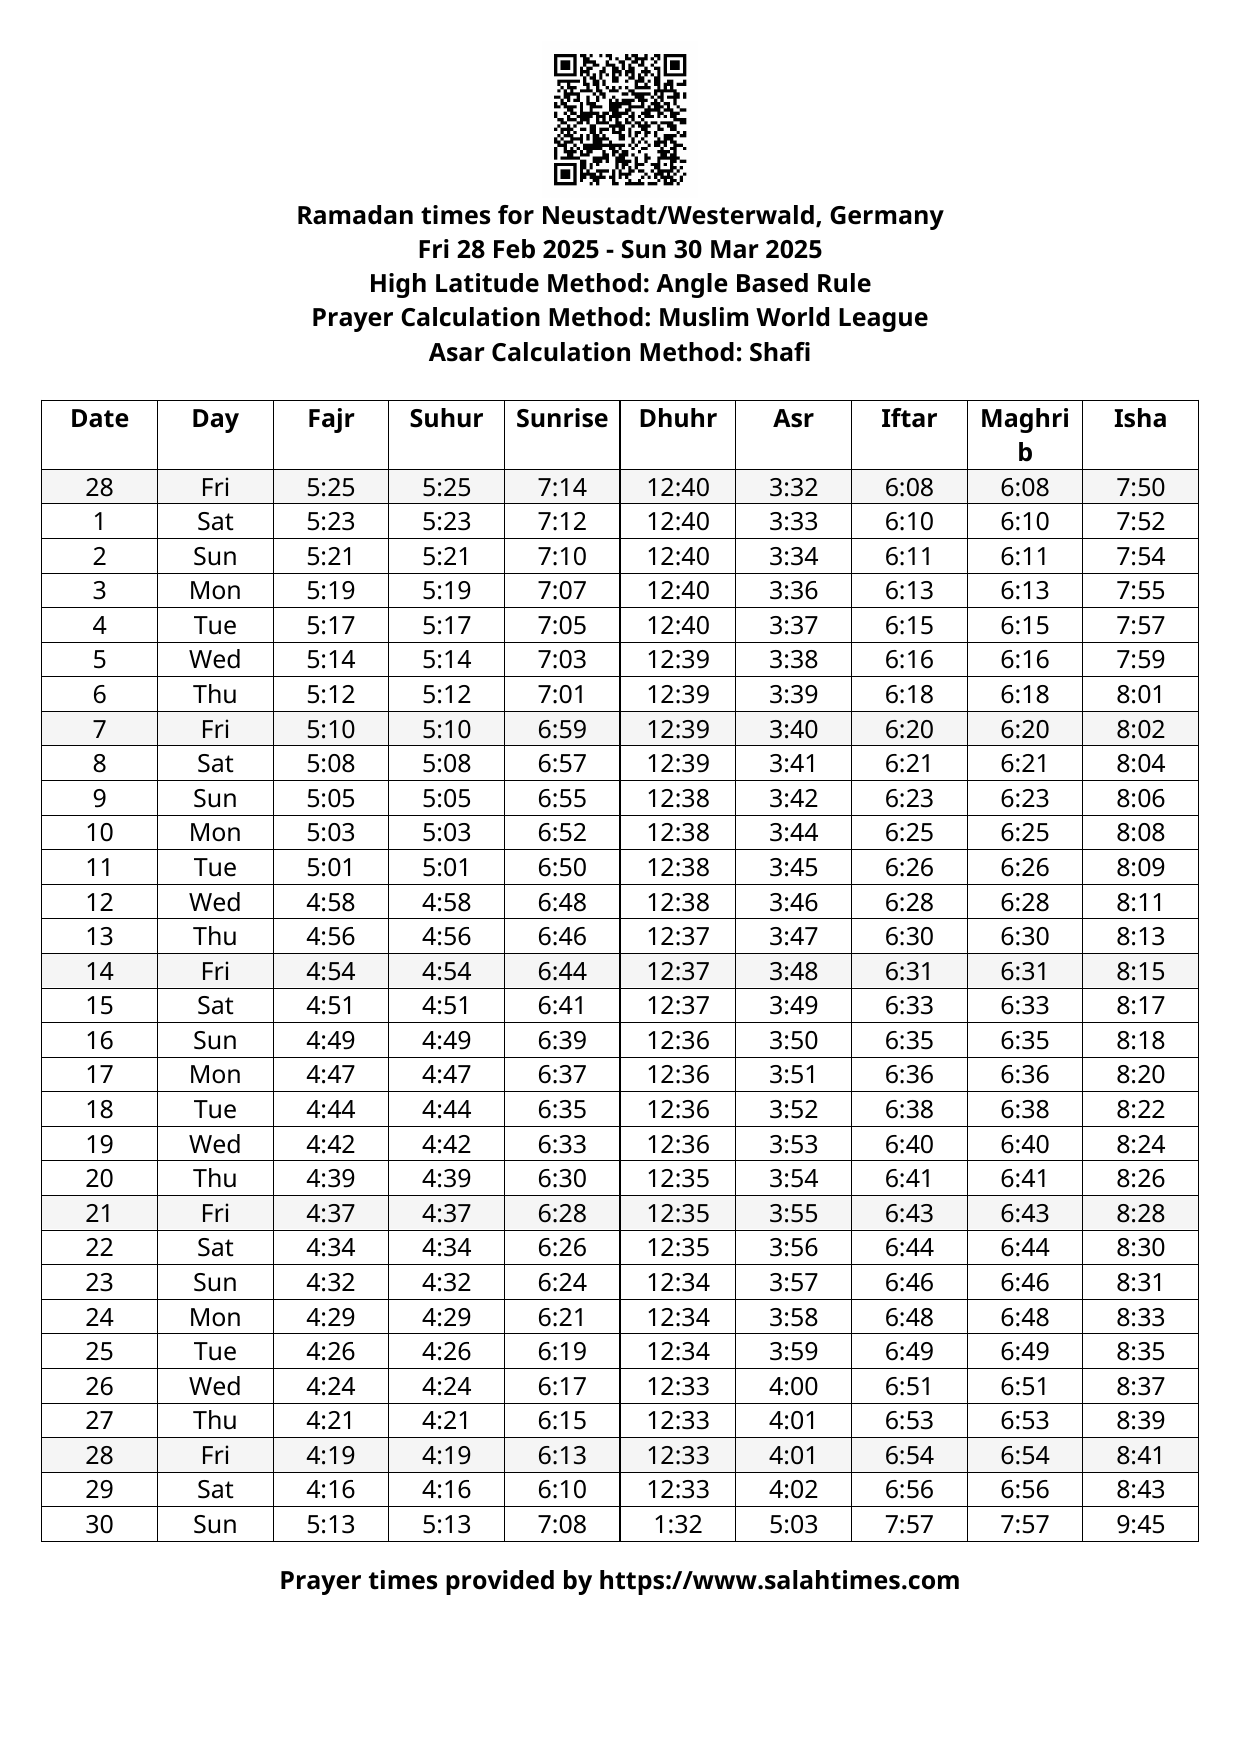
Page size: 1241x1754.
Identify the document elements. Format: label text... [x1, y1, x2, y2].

table_cell 6:28 [968, 885, 1082, 918]
table_cell 6:52 [505, 816, 619, 849]
table_cell 12 [42, 885, 157, 918]
table_cell 3:32 [736, 470, 851, 503]
table_cell 6:13 [968, 574, 1082, 607]
table_cell 3:55 [736, 1196, 851, 1229]
text Prayer Calculation Method: Muslim World League [42, 300, 1198, 334]
table_cell 29 [42, 1473, 157, 1506]
table_cell 6:37 [505, 1058, 619, 1091]
table_cell 4:44 [274, 1092, 388, 1126]
table_cell Wed [158, 643, 273, 676]
table_cell 8:13 [1083, 919, 1198, 953]
table_header Iftar [852, 401, 967, 469]
table_cell 6:55 [505, 781, 619, 814]
table_cell 6:43 [852, 1196, 967, 1229]
table_header Date [42, 401, 157, 469]
table_cell 15 [42, 989, 157, 1022]
table_cell 5:17 [389, 608, 504, 642]
table_cell 8:28 [1083, 1196, 1198, 1229]
table_cell 6:28 [852, 885, 967, 918]
table_cell 6:46 [968, 1265, 1082, 1299]
table_cell 4:37 [389, 1196, 504, 1229]
table_header Dhuhr [621, 401, 735, 469]
table_cell 6:57 [505, 746, 619, 780]
table_cell 3:59 [736, 1334, 851, 1368]
table_cell 12:40 [621, 504, 735, 538]
table_cell 7:57 [852, 1507, 967, 1541]
table_cell 4:01 [736, 1404, 851, 1437]
table_cell 6:20 [852, 712, 967, 745]
table_cell 5:01 [389, 850, 504, 884]
table_cell 4:34 [274, 1231, 388, 1264]
table_cell Wed [158, 885, 273, 918]
text Asar Calculation Method: Shafi [42, 334, 1198, 368]
table_cell 4:54 [274, 954, 388, 987]
table_header Day [158, 401, 273, 469]
table_cell Mon [158, 1058, 273, 1091]
table_cell 4:00 [736, 1369, 851, 1402]
table_cell 8:04 [1083, 746, 1198, 780]
table_cell 12:40 [621, 608, 735, 642]
table_cell 3:42 [736, 781, 851, 814]
table_cell 12:39 [621, 746, 735, 780]
table_cell 5:12 [389, 677, 504, 711]
table_cell 12:36 [621, 1058, 735, 1091]
table_cell 3:56 [736, 1231, 851, 1264]
table_cell 6:44 [852, 1231, 967, 1264]
table_cell 8:18 [1083, 1023, 1198, 1057]
table_cell 6:51 [968, 1369, 1082, 1402]
table_cell 4:02 [736, 1473, 851, 1506]
table_cell 5:12 [274, 677, 388, 711]
table_cell 17 [42, 1058, 157, 1091]
table_cell 12:38 [621, 885, 735, 918]
table_cell 5:14 [274, 643, 388, 676]
table_cell 5:17 [274, 608, 388, 642]
table_cell 6:21 [852, 746, 967, 780]
table_cell 12:37 [621, 954, 735, 987]
table_cell 6:40 [968, 1127, 1082, 1160]
table_cell 16 [42, 1023, 157, 1057]
table_cell 4:34 [389, 1231, 504, 1264]
table_cell 12:34 [621, 1265, 735, 1299]
table_cell 3:46 [736, 885, 851, 918]
table_cell 12:35 [621, 1196, 735, 1229]
table_cell 6:21 [505, 1300, 619, 1333]
table_cell 6:38 [968, 1092, 1082, 1126]
table_cell Sat [158, 1231, 273, 1264]
table_cell 25 [42, 1334, 157, 1368]
table_cell 6:10 [852, 504, 967, 538]
table_cell 7:14 [505, 470, 619, 503]
table_cell 8:17 [1083, 989, 1198, 1022]
table_cell 3:51 [736, 1058, 851, 1091]
table_cell 6:59 [505, 712, 619, 745]
table_cell 6:49 [852, 1334, 967, 1368]
table_cell 8:39 [1083, 1404, 1198, 1437]
table_cell 8:20 [1083, 1058, 1198, 1091]
table_cell 6:41 [852, 1161, 967, 1195]
table_cell 6:31 [968, 954, 1082, 987]
table_cell 28 [42, 1438, 157, 1472]
table_cell Mon [158, 1300, 273, 1333]
table_cell 5:14 [389, 643, 504, 676]
table_cell 3:34 [736, 539, 851, 572]
table_cell Tue [158, 608, 273, 642]
table_cell 8:37 [1083, 1369, 1198, 1402]
table_cell 3:41 [736, 746, 851, 780]
table_cell 6:15 [968, 608, 1082, 642]
table_cell 3:39 [736, 677, 851, 711]
table_cell 12:39 [621, 643, 735, 676]
table_cell 4:56 [274, 919, 388, 953]
table_cell 6:16 [968, 643, 1082, 676]
table_cell 6:15 [505, 1404, 619, 1437]
table_cell 4:42 [389, 1127, 504, 1160]
table_cell 6:41 [505, 989, 619, 1022]
table_cell 12:37 [621, 989, 735, 1022]
table_cell 23 [42, 1265, 157, 1299]
table_cell 4:39 [274, 1161, 388, 1195]
table_cell 4:26 [389, 1334, 504, 1368]
table_cell 6:26 [505, 1231, 619, 1264]
table_header Sunrise [505, 401, 619, 469]
table_cell Fri [158, 470, 273, 503]
table_cell 12:33 [621, 1473, 735, 1506]
table_cell 12:39 [621, 712, 735, 745]
table_cell 6:24 [505, 1265, 619, 1299]
table_header Suhur [389, 401, 504, 469]
table_cell 7:50 [1083, 470, 1198, 503]
table_cell Sun [158, 781, 273, 814]
table_cell 7:12 [505, 504, 619, 538]
table_header Isha [1083, 401, 1198, 469]
table_cell 5:05 [274, 781, 388, 814]
table_cell 5:23 [274, 504, 388, 538]
table_cell Sun [158, 1023, 273, 1057]
table_cell 6:48 [852, 1300, 967, 1333]
table_cell 4:51 [274, 989, 388, 1022]
table_cell 4:51 [389, 989, 504, 1022]
table_cell 8:26 [1083, 1161, 1198, 1195]
table_cell 6:56 [852, 1473, 967, 1506]
table_cell 7:57 [968, 1507, 1082, 1541]
table_cell 8:43 [1083, 1473, 1198, 1506]
table_cell 4:32 [389, 1265, 504, 1299]
table_cell 2 [42, 539, 157, 572]
table_cell 6:28 [505, 1196, 619, 1229]
table_cell 12:36 [621, 1092, 735, 1126]
table_cell 5:13 [389, 1507, 504, 1541]
table_cell 4:26 [274, 1334, 388, 1368]
table_cell 10 [42, 816, 157, 849]
table_cell 6:38 [852, 1092, 967, 1126]
table_cell 3:47 [736, 919, 851, 953]
table_cell 6:39 [505, 1023, 619, 1057]
table_cell 4:44 [389, 1092, 504, 1126]
table_cell 12:34 [621, 1300, 735, 1333]
table_cell 8:41 [1083, 1438, 1198, 1472]
table_cell 4:24 [389, 1369, 504, 1402]
table_cell 5:03 [274, 816, 388, 849]
table_cell 7:59 [1083, 643, 1198, 676]
table_cell 6:17 [505, 1369, 619, 1402]
table_cell 6:30 [505, 1161, 619, 1195]
table_cell 6:40 [852, 1127, 967, 1160]
table_cell 6:20 [968, 712, 1082, 745]
table_cell 3:33 [736, 504, 851, 538]
table_cell 6:10 [505, 1473, 619, 1506]
table_cell 6:30 [852, 919, 967, 953]
table_cell 4:49 [274, 1023, 388, 1057]
table_cell 6:30 [968, 919, 1082, 953]
table_cell 6:36 [852, 1058, 967, 1091]
table_cell 12:36 [621, 1127, 735, 1160]
table_header Asr [736, 401, 851, 469]
table_cell 3:44 [736, 816, 851, 849]
table_cell 12:40 [621, 574, 735, 607]
table_cell Fri [158, 712, 273, 745]
table_cell 6:33 [505, 1127, 619, 1160]
table_cell 3:36 [736, 574, 851, 607]
table_cell 6:53 [852, 1404, 967, 1437]
table_cell 4:01 [736, 1438, 851, 1472]
table_cell 6:41 [968, 1161, 1082, 1195]
table_cell 4:58 [274, 885, 388, 918]
table_cell 5:25 [389, 470, 504, 503]
table_cell 6:46 [505, 919, 619, 953]
table_cell 6:16 [852, 643, 967, 676]
table_cell 5:08 [274, 746, 388, 780]
table_cell Wed [158, 1127, 273, 1160]
table_cell 3:52 [736, 1092, 851, 1126]
table_cell 8:09 [1083, 850, 1198, 884]
table_cell 12:35 [621, 1161, 735, 1195]
table_cell 6:50 [505, 850, 619, 884]
table_cell 12:37 [621, 919, 735, 953]
table_cell 21 [42, 1196, 157, 1229]
table_cell 8:30 [1083, 1231, 1198, 1264]
table_cell Sat [158, 989, 273, 1022]
table_cell 6:31 [852, 954, 967, 987]
table_cell 8:01 [1083, 677, 1198, 711]
table_cell 6:35 [852, 1023, 967, 1057]
table_cell 9:45 [1083, 1507, 1198, 1541]
table_cell 5:21 [389, 539, 504, 572]
table_cell 6 [42, 677, 157, 711]
table_cell 7:05 [505, 608, 619, 642]
table_cell 5:01 [274, 850, 388, 884]
table_cell 12:40 [621, 470, 735, 503]
table_cell 7 [42, 712, 157, 745]
table_cell 3:54 [736, 1161, 851, 1195]
table_cell Tue [158, 850, 273, 884]
table_cell 6:15 [852, 608, 967, 642]
table_cell 5:13 [274, 1507, 388, 1541]
table_cell 12:35 [621, 1231, 735, 1264]
table_cell 4:32 [274, 1265, 388, 1299]
table_cell Tue [158, 1092, 273, 1126]
table_cell 12:38 [621, 850, 735, 884]
table_cell 4:47 [274, 1058, 388, 1091]
table_cell 12:34 [621, 1334, 735, 1368]
table_cell 8:35 [1083, 1334, 1198, 1368]
table_cell 4:29 [274, 1300, 388, 1333]
table_cell 12:38 [621, 781, 735, 814]
table_cell Thu [158, 919, 273, 953]
table_cell 6:13 [852, 574, 967, 607]
table_cell 4:39 [389, 1161, 504, 1195]
table_cell 5:03 [736, 1507, 851, 1541]
table_cell 19 [42, 1127, 157, 1160]
table_cell Fri [158, 954, 273, 987]
table_cell 6:11 [852, 539, 967, 572]
table_cell 4:42 [274, 1127, 388, 1160]
table_cell 1:32 [621, 1507, 735, 1541]
table_cell 3:49 [736, 989, 851, 1022]
table_cell 7:10 [505, 539, 619, 572]
text Fri 28 Feb 2025 - Sun 30 Mar 2025 [42, 232, 1198, 266]
table_cell 8:22 [1083, 1092, 1198, 1126]
table_cell 14 [42, 954, 157, 987]
table_cell 20 [42, 1161, 157, 1195]
table_cell 3:38 [736, 643, 851, 676]
table_cell 6:44 [968, 1231, 1082, 1264]
table_cell 22 [42, 1231, 157, 1264]
table_cell 5 [42, 643, 157, 676]
table_cell 6:56 [968, 1473, 1082, 1506]
table_cell 4:21 [274, 1404, 388, 1437]
table_cell 4:49 [389, 1023, 504, 1057]
table_cell 12:40 [621, 539, 735, 572]
table_cell 7:57 [1083, 608, 1198, 642]
table_cell 4:19 [274, 1438, 388, 1472]
table_cell Sun [158, 1507, 273, 1541]
table_cell 6:10 [968, 504, 1082, 538]
table_cell 3:45 [736, 850, 851, 884]
table_cell 6:33 [852, 989, 967, 1022]
table_cell 7:52 [1083, 504, 1198, 538]
table_cell 6:51 [852, 1369, 967, 1402]
table_cell 27 [42, 1404, 157, 1437]
table_cell 6:25 [968, 816, 1082, 849]
table_cell Thu [158, 1161, 273, 1195]
table_cell 8:06 [1083, 781, 1198, 814]
table_cell 6:08 [968, 470, 1082, 503]
table_cell 4:54 [389, 954, 504, 987]
table_cell 11 [42, 850, 157, 884]
table_cell 6:46 [852, 1265, 967, 1299]
table_cell Sat [158, 746, 273, 780]
table_cell 6:23 [968, 781, 1082, 814]
table_cell 24 [42, 1300, 157, 1333]
table_cell 6:36 [968, 1058, 1082, 1091]
table_cell 3:37 [736, 608, 851, 642]
table_cell 4 [42, 608, 157, 642]
table_cell 26 [42, 1369, 157, 1402]
table_cell 12:36 [621, 1023, 735, 1057]
table_cell Tue [158, 1334, 273, 1368]
table_cell 9 [42, 781, 157, 814]
table_cell 8:08 [1083, 816, 1198, 849]
text Ramadan times for Neustadt/Westerwald, Germany [42, 198, 1198, 232]
table_header Maghrib [968, 401, 1082, 469]
table_cell 8:24 [1083, 1127, 1198, 1160]
table_cell 6:35 [505, 1092, 619, 1126]
table_cell Sun [158, 1265, 273, 1299]
table_cell Thu [158, 1404, 273, 1437]
table_cell 6:49 [968, 1334, 1082, 1368]
table_cell 3:57 [736, 1265, 851, 1299]
table_cell 8:15 [1083, 954, 1198, 987]
table_cell 4:56 [389, 919, 504, 953]
table_cell 30 [42, 1507, 157, 1541]
table_cell 7:01 [505, 677, 619, 711]
table_header Fajr [274, 401, 388, 469]
table_cell 6:43 [968, 1196, 1082, 1229]
text High Latitude Method: Angle Based Rule [42, 266, 1198, 300]
table_cell 6:48 [968, 1300, 1082, 1333]
table_cell 5:08 [389, 746, 504, 780]
table_cell 3 [42, 574, 157, 607]
table_cell 4:47 [389, 1058, 504, 1091]
table_cell Mon [158, 574, 273, 607]
table_cell 6:18 [852, 677, 967, 711]
table_cell 5:21 [274, 539, 388, 572]
table_cell 1 [42, 504, 157, 538]
table_cell 3:53 [736, 1127, 851, 1160]
table_cell 6:19 [505, 1334, 619, 1368]
table_cell 5:23 [389, 504, 504, 538]
text Prayer times provided by https://www.salahtimes.com [42, 1563, 1198, 1597]
table_cell 6:44 [505, 954, 619, 987]
table_cell 7:03 [505, 643, 619, 676]
table_cell 7:07 [505, 574, 619, 607]
table_cell 12:33 [621, 1404, 735, 1437]
table_cell 12:33 [621, 1438, 735, 1472]
table_cell 6:54 [968, 1438, 1082, 1472]
table_cell 6:48 [505, 885, 619, 918]
table_cell 12:38 [621, 816, 735, 849]
table_cell 5:10 [274, 712, 388, 745]
table_cell 6:23 [852, 781, 967, 814]
table_cell 6:25 [852, 816, 967, 849]
table_cell 5:03 [389, 816, 504, 849]
table_cell Sat [158, 504, 273, 538]
table_cell 7:08 [505, 1507, 619, 1541]
table_cell 4:37 [274, 1196, 388, 1229]
table_cell 13 [42, 919, 157, 953]
table_cell 8:33 [1083, 1300, 1198, 1333]
table_cell 6:53 [968, 1404, 1082, 1437]
table_cell Fri [158, 1438, 273, 1472]
table_cell 5:25 [274, 470, 388, 503]
table_cell 4:21 [389, 1404, 504, 1437]
table_cell 3:50 [736, 1023, 851, 1057]
table_cell 6:26 [852, 850, 967, 884]
table_cell 6:54 [852, 1438, 967, 1472]
table_cell 3:48 [736, 954, 851, 987]
table_cell Mon [158, 816, 273, 849]
table_cell 8 [42, 746, 157, 780]
table_cell 6:26 [968, 850, 1082, 884]
table_cell Sat [158, 1473, 273, 1506]
table_cell 8:31 [1083, 1265, 1198, 1299]
picture [542, 41, 699, 198]
table_cell 4:16 [274, 1473, 388, 1506]
table_cell 8:11 [1083, 885, 1198, 918]
table_cell 18 [42, 1092, 157, 1126]
table_cell 6:11 [968, 539, 1082, 572]
table_cell 5:19 [274, 574, 388, 607]
table_cell 28 [42, 470, 157, 503]
table_cell Thu [158, 677, 273, 711]
table_cell 4:24 [274, 1369, 388, 1402]
table_cell 6:13 [505, 1438, 619, 1472]
table_cell 5:05 [389, 781, 504, 814]
table_cell 12:39 [621, 677, 735, 711]
table_cell 6:35 [968, 1023, 1082, 1057]
table_cell Sun [158, 539, 273, 572]
table_cell Wed [158, 1369, 273, 1402]
table_cell 7:54 [1083, 539, 1198, 572]
table_cell 5:19 [389, 574, 504, 607]
table_cell 12:33 [621, 1369, 735, 1402]
table_cell Fri [158, 1196, 273, 1229]
table_cell 6:21 [968, 746, 1082, 780]
table_cell 3:40 [736, 712, 851, 745]
table_cell 4:16 [389, 1473, 504, 1506]
table_cell 5:10 [389, 712, 504, 745]
table_cell 8:02 [1083, 712, 1198, 745]
table_cell 7:55 [1083, 574, 1198, 607]
table_cell 6:33 [968, 989, 1082, 1022]
table_cell 4:58 [389, 885, 504, 918]
table_cell 3:58 [736, 1300, 851, 1333]
table_cell 6:18 [968, 677, 1082, 711]
table_cell 4:19 [389, 1438, 504, 1472]
table_cell 4:29 [389, 1300, 504, 1333]
table_cell 6:08 [852, 470, 967, 503]
